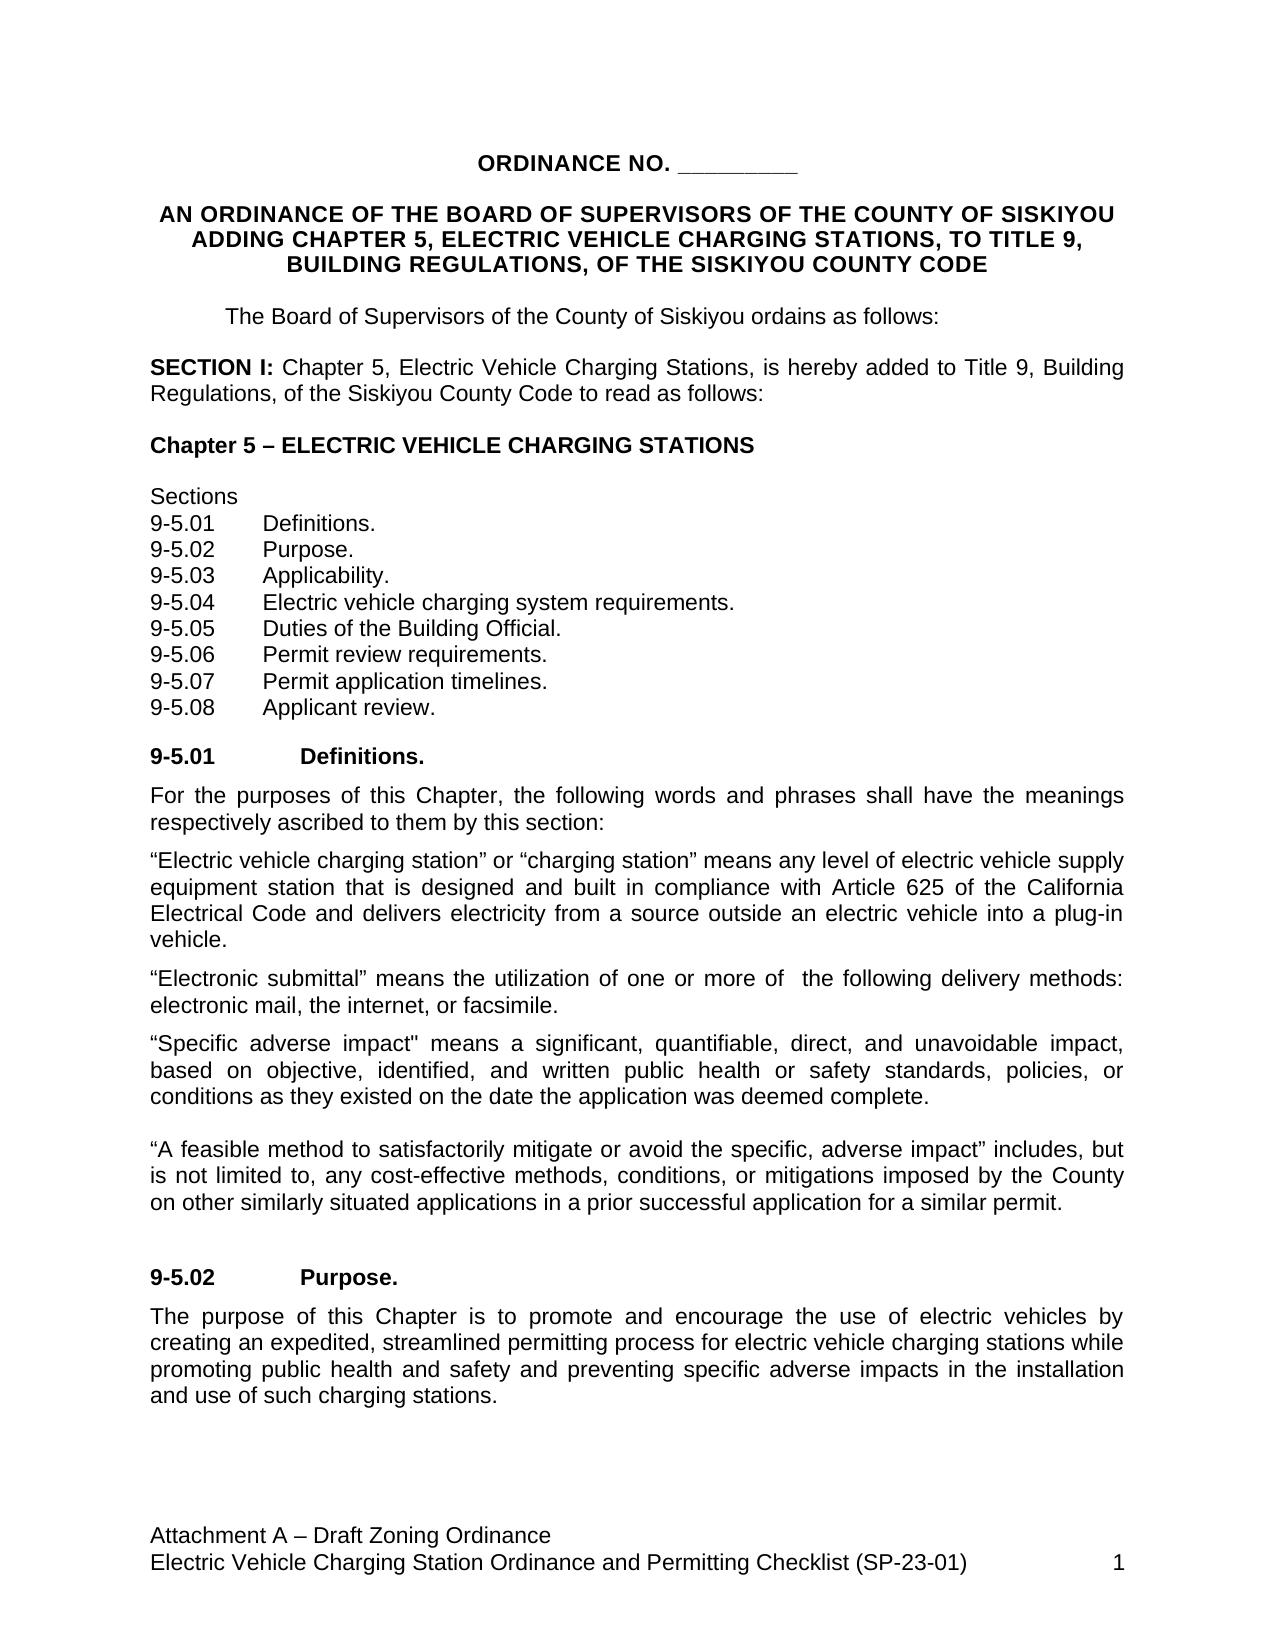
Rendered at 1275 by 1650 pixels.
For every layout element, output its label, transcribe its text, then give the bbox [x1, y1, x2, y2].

text 9-5.08 Applicant review. [150, 694, 1125, 720]
text 9-5.05 Duties of the Building Official. [150, 615, 1125, 641]
text 9-5.06 Permit review requirements. [150, 641, 1125, 668]
text 9-5.04 Electric vehicle charging system requirements. [150, 588, 1125, 615]
text 9-5.02 Purpose. [150, 536, 1125, 562]
text Sections [150, 483, 1125, 509]
text For the purposes of this Chapter, the following words and phrases shall have the meanings respectively ascribed to them by this section: [150, 782, 1125, 835]
title ORDINANCE NO. _________ [150, 150, 1125, 176]
text Chapter 5 – ELECTRIC VEHICLE CHARGING STATIONS [150, 432, 1125, 458]
text “Electronic submittal” means the utilization of one or more of the following delivery methods: electronic mail, the internet, or facsimile. [150, 965, 1125, 1018]
text “Specific adverse impact" means a significant, quantifiable, direct, and unavoidable impact, based on objective, identified, and written public health or safety standards, policies, or conditions as they existed on the date the application was deemed complete. [150, 1030, 1125, 1109]
text 9-5.01 Definitions. [150, 509, 1125, 536]
subtitle Definitions. [150, 743, 1125, 769]
text The Board of Supervisors of the County of Siskiyou ordains as follows: [150, 303, 1125, 329]
subtitle Purpose. [150, 1264, 1125, 1291]
text “Electric vehicle charging station” or “charging station” means any level of electric vehicle supply equipment station that is designed and built in compliance with Article 625 of the California Electrical Code and delivers electricity from a source outside an electric vehicle into a plug-in vehicle. [150, 847, 1125, 953]
text The purpose of this Chapter is to promote and encourage the use of electric vehicles by creating an expedited, streamlined permitting process for electric vehicle charging stations while promoting public health and safety and preventing specific adverse impacts in the installation and use of such charging stations. [150, 1303, 1125, 1408]
text SECTION I: Chapter 5, Electric Vehicle Charging Stations, is hereby added to Title 9, Building Regulations, of the Siskiyou County Code to read as follows: [150, 354, 1125, 407]
text “A feasible method to satisfactorily mitigate or avoid the specific, adverse impact” includes, but is not limited to, any cost-effective methods, conditions, or mitigations imposed by the County on other similarly situated applications in a prior successful application for a similar permit. [150, 1136, 1125, 1215]
text 9-5.07 Permit application timelines. [150, 668, 1125, 694]
text 9-5.03 Applicability. [150, 562, 1125, 588]
text AN ORDINANCE OF THE BOARD OF SUPERVISORS OF THE COUnTY OF SISKIYOU ADDING Chapter 5, ELECTRIC VEHICLE CHARGING STATIONS, TO TITLE 9, BUILDING REgulations, OF the SISKIYOU COUNTY CODE [150, 203, 1125, 278]
